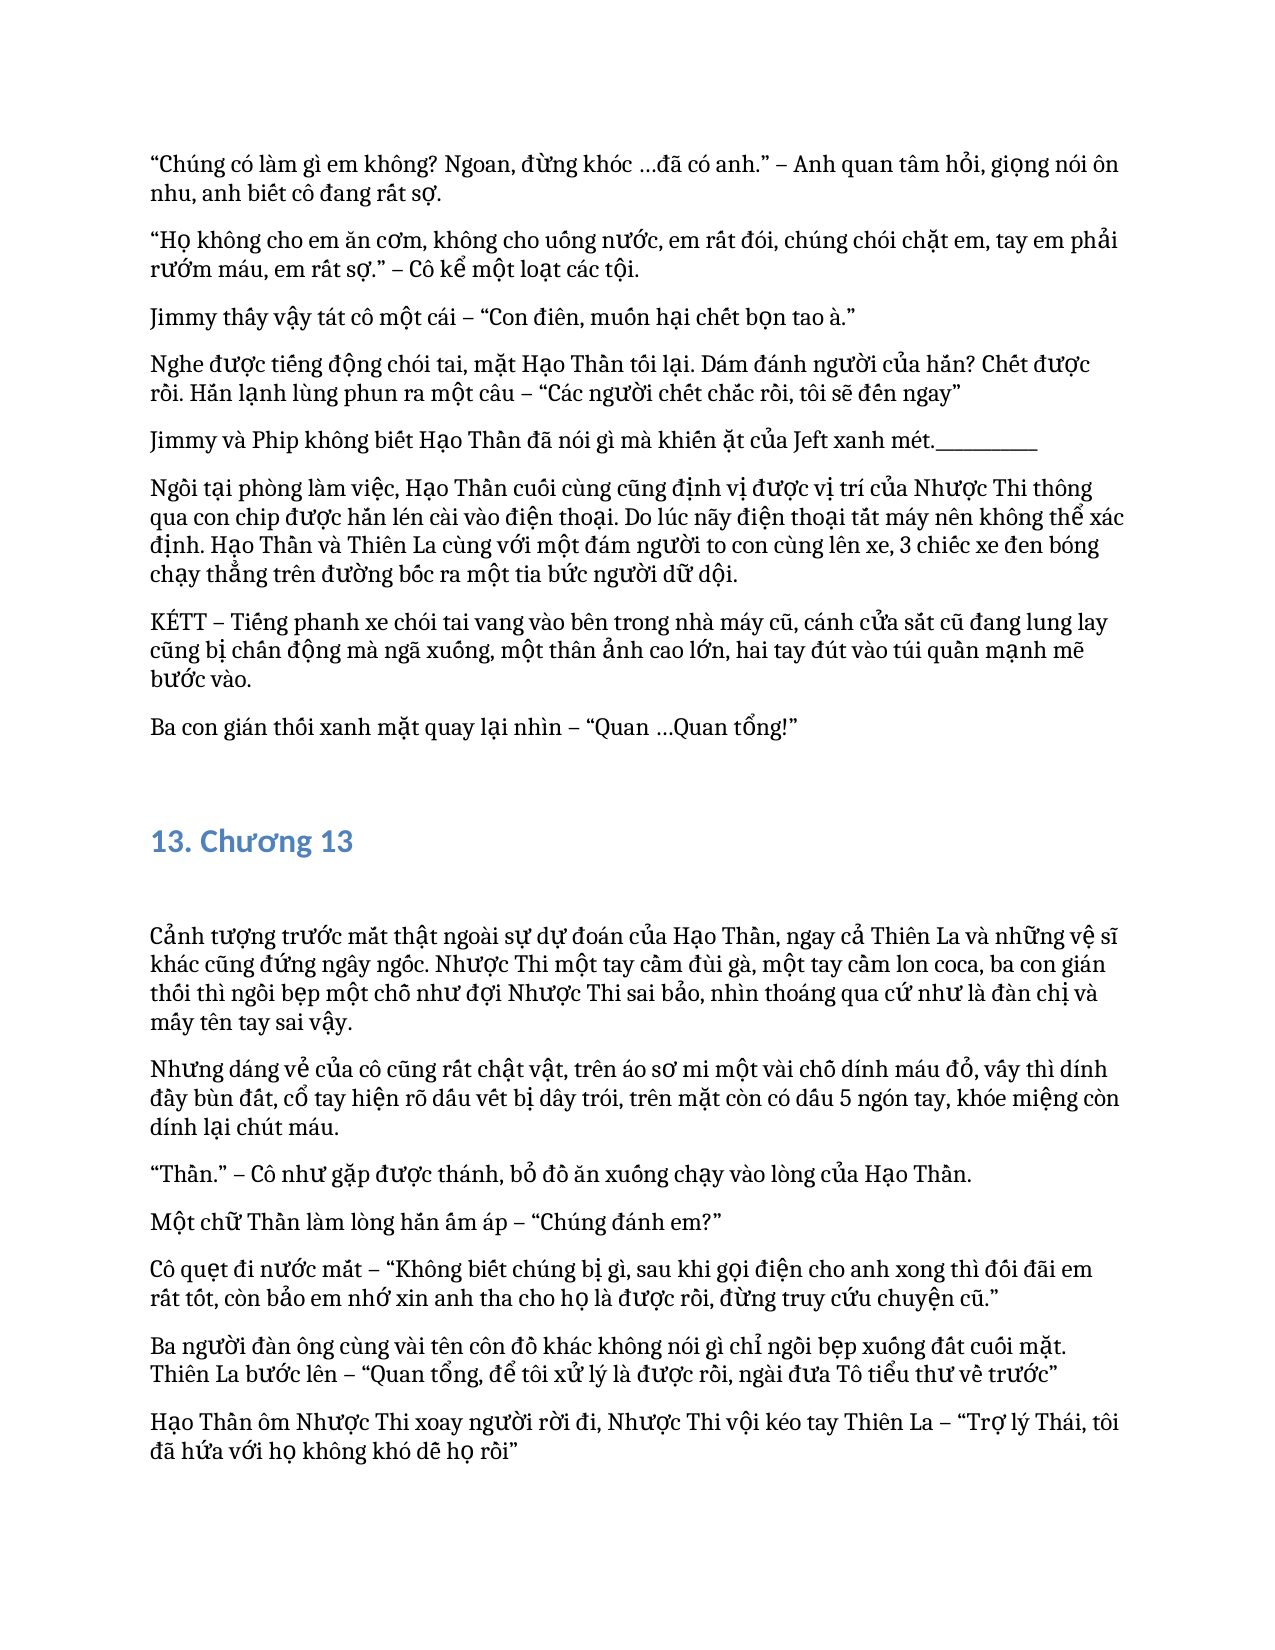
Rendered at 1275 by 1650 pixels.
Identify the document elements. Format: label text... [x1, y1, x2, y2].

text Một chữ Thần làm lòng hắn ấm áp – “Chúng đánh em?” [150, 1208, 1125, 1237]
text Cảnh tượng trước mắt thật ngoài sự dự đoán của Hạo Thần, ngay cả Thiên La và những vệ sĩ khác cũng đứng ngây ngốc. Nhược Thi một tay cầm đùi gà, một tay cầm lon coca, ba con gián thối thì ngồi bẹp một chỗ như đợi Nhược Thi sai bảo, nhìn thoáng qua cứ như là đàn chị và mấy tên tay sai vậy. [150, 864, 1125, 1037]
text Nghe được tiếng động chói tai, mặt Hạo Thần tối lại. Dám đánh người của hắn? Chết được rồi. Hắn lạnh lùng phun ra một câu – “Các người chết chắc rồi, tôi sẽ đến ngay” [150, 350, 1125, 407]
text Ngồi tại phòng làm việc, Hạo Thần cuối cùng cũng định vị được vị trí của Nhược Thi thông qua con chip được hắn lén cài vào điện thoại. Do lúc nãy điện thoại tắt máy nên không thể xác định. Hạo Thần và Thiên La cùng với một đám người to con cùng lên xe, 3 chiếc xe đen bóng chạy thẳng trên đường bốc ra một tia bức người dữ dội. [150, 474, 1125, 589]
text Ba người đàn ông cùng vài tên côn đồ khác không nói gì chỉ ngồi bẹp xuống đất cuối mặt. Thiên La bước lên – “Quan tổng, để tôi xử lý là được rồi, ngài đưa Tô tiểu thư về trước” [150, 1332, 1125, 1389]
text Cô quẹt đi nước mắt – “Không biết chúng bị gì, sau khi gọi điện cho anh xong thì đối đãi em rất tốt, còn bảo em nhớ xin anh tha cho họ là được rồi, đừng truy cứu chuyện cũ.” [150, 1255, 1125, 1313]
text “Thần.” – Cô như gặp được thánh, bỏ đồ ăn xuống chạy vào lòng của Hạo Thần. [150, 1160, 1125, 1189]
text “Họ không cho em ăn cơm, không cho uống nước, em rất đói, chúng chói chặt em, tay em phải rướm máu, em rất sợ.” – Cô kể một loạt các tội. [150, 226, 1125, 284]
text Jimmy và Phip không biết Hạo Thần đã nói gì mà khiến ặt của Jeft xanh mét.­­­­­­­­­­___________ [150, 426, 1125, 455]
subtitle 13. Chương 13 [150, 819, 1125, 860]
text “Chúng có làm gì em không? Ngoan, đừng khóc …đã có anh.” – Anh quan tâm hỏi, giọng nói ôn nhu, anh biết cô đang rất sợ. [150, 150, 1125, 207]
text Ba con gián thối xanh mặt quay lại nhìn – “Quan …Quan tổng!” [150, 712, 1125, 799]
text KÉTT – Tiếng phanh xe chói tai vang vào bên trong nhà máy cũ, cánh cửa sắt cũ đang lung lay cũng bị chấn động mà ngã xuống, một thân ảnh cao lớn, hai tay đút vào túi quần mạnh mẽ bước vào. [150, 607, 1125, 694]
text Jimmy thấy vậy tát cô một cái – “Con điên, muốn hại chết bọn tao à.” [150, 302, 1125, 331]
text Hạo Thần ôm Nhược Thi xoay người rời đi, Nhược Thi vội kéo tay Thiên La – “Trợ lý Thái, tôi đã hứa với họ không khó dễ họ rồi” [150, 1408, 1125, 1465]
text Nhưng dáng vẻ của cô cũng rất chật vật, trên áo sơ mi một vài chỗ dính máu đỏ, vấy thì dính đầy bùn đất, cổ tay hiện rõ dấu vết bị dây trói, trên mặt còn có dấu 5 ngón tay, khóe miệng còn dính lại chút máu. [150, 1055, 1125, 1142]
